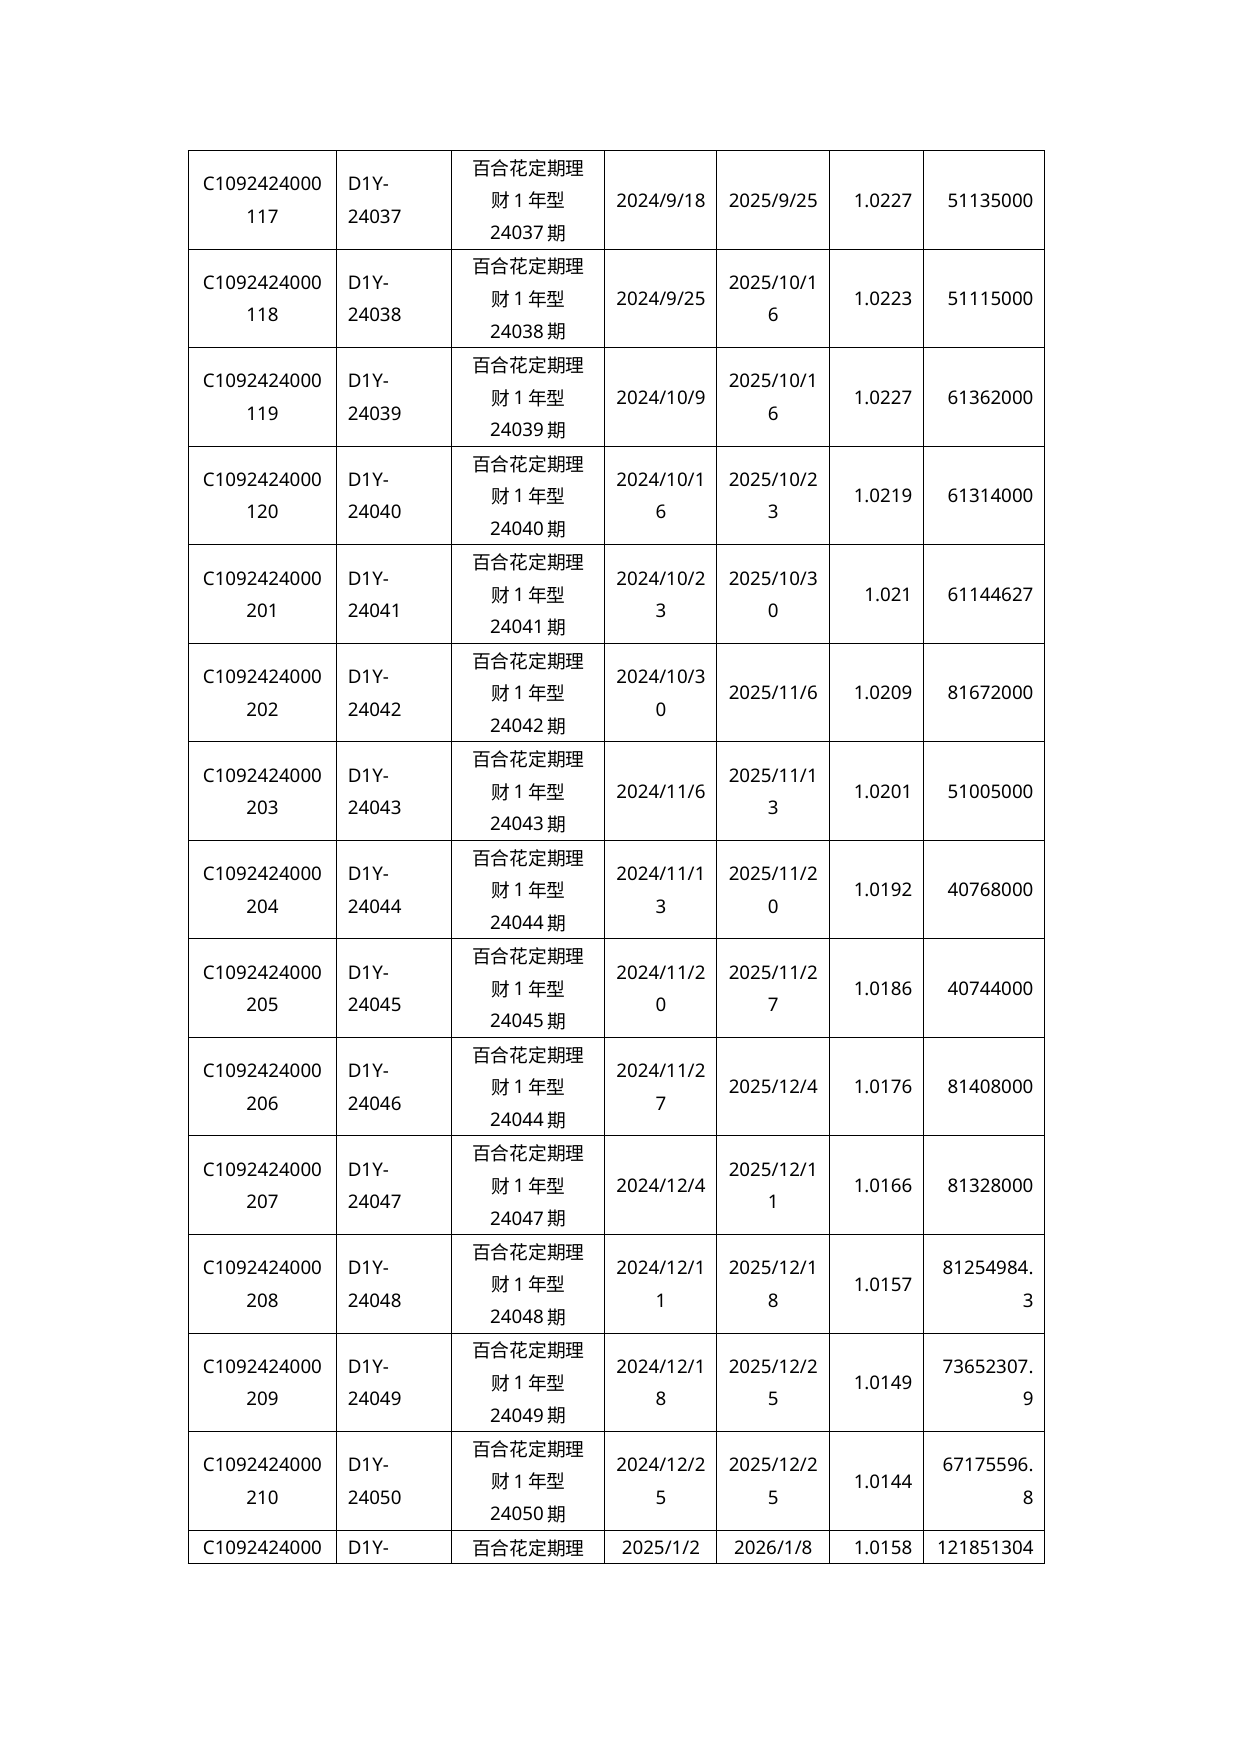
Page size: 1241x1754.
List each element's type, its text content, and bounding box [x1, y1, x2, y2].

table_cell 81672000 [924, 644, 1044, 741]
table_cell C1092424000201 [189, 545, 336, 643]
table_cell 2025/10/16 [717, 348, 829, 446]
table_cell C1092424000205 [189, 939, 336, 1037]
table_cell 百合花定期理财1年型24043期 [452, 742, 604, 840]
table_cell D1Y-24048 [337, 1235, 451, 1332]
table_cell 40744000 [924, 939, 1044, 1037]
table_cell 1.0227 [830, 151, 923, 248]
table_cell 2024/12/18 [605, 1334, 716, 1431]
table_cell D1Y-24050 [337, 1432, 451, 1529]
table_cell 2024/12/25 [605, 1432, 716, 1529]
table_cell 1.0158 [830, 1531, 923, 1563]
table_cell 1.0227 [830, 348, 923, 446]
table_cell C1092424000117 [189, 151, 336, 248]
table_cell D1Y-24037 [337, 151, 451, 248]
table_cell 61314000 [924, 447, 1044, 544]
table_cell 1.0144 [830, 1432, 923, 1529]
table_cell 2024/11/20 [605, 939, 716, 1037]
table_cell 121851304.8 [924, 1531, 1044, 1563]
table_cell 2025/12/11 [717, 1136, 829, 1234]
table_cell 2024/11/13 [605, 841, 716, 938]
table_cell C1092424000204 [189, 841, 336, 938]
table_cell C1092424000202 [189, 644, 336, 741]
table_cell 1.0209 [830, 644, 923, 741]
table_cell C1092424000210 [189, 1432, 336, 1529]
table_cell 2024/10/16 [605, 447, 716, 544]
table_cell C1092424000209 [189, 1334, 336, 1431]
table_cell 1.0192 [830, 841, 923, 938]
table_cell 百合花定期理财1年型24039期 [452, 348, 604, 446]
table_cell C1092424000207 [189, 1136, 336, 1234]
table_cell 51135000 [924, 151, 1044, 248]
table_cell C1092424000208 [189, 1235, 336, 1332]
table_cell 2025/12/25 [717, 1432, 829, 1529]
table_cell 2024/9/18 [605, 151, 716, 248]
table_cell 1.0201 [830, 742, 923, 840]
table_cell 2024/12/4 [605, 1136, 716, 1234]
table_cell 百合花定期理财1年型24042期 [452, 644, 604, 741]
table_cell 百合花定期理财1年型24045期 [452, 939, 604, 1037]
table_cell 2025/12/25 [717, 1334, 829, 1431]
table_cell 2025/11/13 [717, 742, 829, 840]
table_cell 51005000 [924, 742, 1044, 840]
table_cell 百合花定期理财1年型24040期 [452, 447, 604, 544]
table_cell 百合花定期理财1年型24051期 [452, 1531, 604, 1563]
table_cell 1.0219 [830, 447, 923, 544]
table_cell D1Y-24038 [337, 250, 451, 347]
table_cell 51115000 [924, 250, 1044, 347]
table_cell 2025/11/20 [717, 841, 829, 938]
table_cell C1092424000120 [189, 447, 336, 544]
table_cell 百合花定期理财1年型24041期 [452, 545, 604, 643]
table_cell 2025/1/2 [605, 1531, 716, 1563]
table_cell D1Y-24049 [337, 1334, 451, 1431]
table_cell D1Y-24042 [337, 644, 451, 741]
table_cell D1Y-24044 [337, 841, 451, 938]
table_cell 2024/11/27 [605, 1038, 716, 1135]
table_cell 1.0157 [830, 1235, 923, 1332]
table_cell 61144627 [924, 545, 1044, 643]
table_cell 百合花定期理财1年型24038期 [452, 250, 604, 347]
table_cell 百合花定期理财1年型24048期 [452, 1235, 604, 1332]
table_cell D1Y-24039 [337, 348, 451, 446]
table_cell 2025/12/4 [717, 1038, 829, 1135]
table_cell 1.0223 [830, 250, 923, 347]
table_cell 2025/10/30 [717, 545, 829, 643]
table_cell 百合花定期理财1年型24050期 [452, 1432, 604, 1529]
table_cell 2024/9/25 [605, 250, 716, 347]
table_cell 1.0166 [830, 1136, 923, 1234]
table_cell C1092424000118 [189, 250, 336, 347]
table_cell 2024/10/30 [605, 644, 716, 741]
table_cell 1.0176 [830, 1038, 923, 1135]
table_cell 1.0149 [830, 1334, 923, 1431]
table_cell 百合花定期理财1年型24044期 [452, 1038, 604, 1135]
table_cell D1Y-24051 [337, 1531, 451, 1563]
table_cell 1.0186 [830, 939, 923, 1037]
table_cell C1092424000206 [189, 1038, 336, 1135]
table_cell C1092424000119 [189, 348, 336, 446]
table_cell 67175596.8 [924, 1432, 1044, 1529]
table_cell 73652307.9 [924, 1334, 1044, 1431]
table_cell 2025/10/16 [717, 250, 829, 347]
table_cell D1Y-24040 [337, 447, 451, 544]
table_cell 2024/12/11 [605, 1235, 716, 1332]
table_cell D1Y-24046 [337, 1038, 451, 1135]
table_cell D1Y-24047 [337, 1136, 451, 1234]
table_cell D1Y-24041 [337, 545, 451, 643]
table_cell 1.021 [830, 545, 923, 643]
table_cell 2024/11/6 [605, 742, 716, 840]
table_cell 81408000 [924, 1038, 1044, 1135]
table_cell 2025/10/23 [717, 447, 829, 544]
table_cell 百合花定期理财1年型24044期 [452, 841, 604, 938]
table_cell C1092424000203 [189, 742, 336, 840]
table_cell 40768000 [924, 841, 1044, 938]
table_cell 2025/12/18 [717, 1235, 829, 1332]
table_cell 2026/1/8 [717, 1531, 829, 1563]
table_cell 2025/11/6 [717, 644, 829, 741]
table_cell 2024/10/9 [605, 348, 716, 446]
table_cell 百合花定期理财1年型24047期 [452, 1136, 604, 1234]
table_cell 81254984.3 [924, 1235, 1044, 1332]
table_cell 81328000 [924, 1136, 1044, 1234]
table_cell 61362000 [924, 348, 1044, 446]
table_cell 百合花定期理财1年型24037期 [452, 151, 604, 248]
table_cell 2025/11/27 [717, 939, 829, 1037]
table_cell D1Y-24045 [337, 939, 451, 1037]
table_cell 2024/10/23 [605, 545, 716, 643]
table_cell 百合花定期理财1年型24049期 [452, 1334, 604, 1431]
table_cell D1Y-24043 [337, 742, 451, 840]
table_cell C1092424000211 [189, 1531, 336, 1563]
table_cell 2025/9/25 [717, 151, 829, 248]
